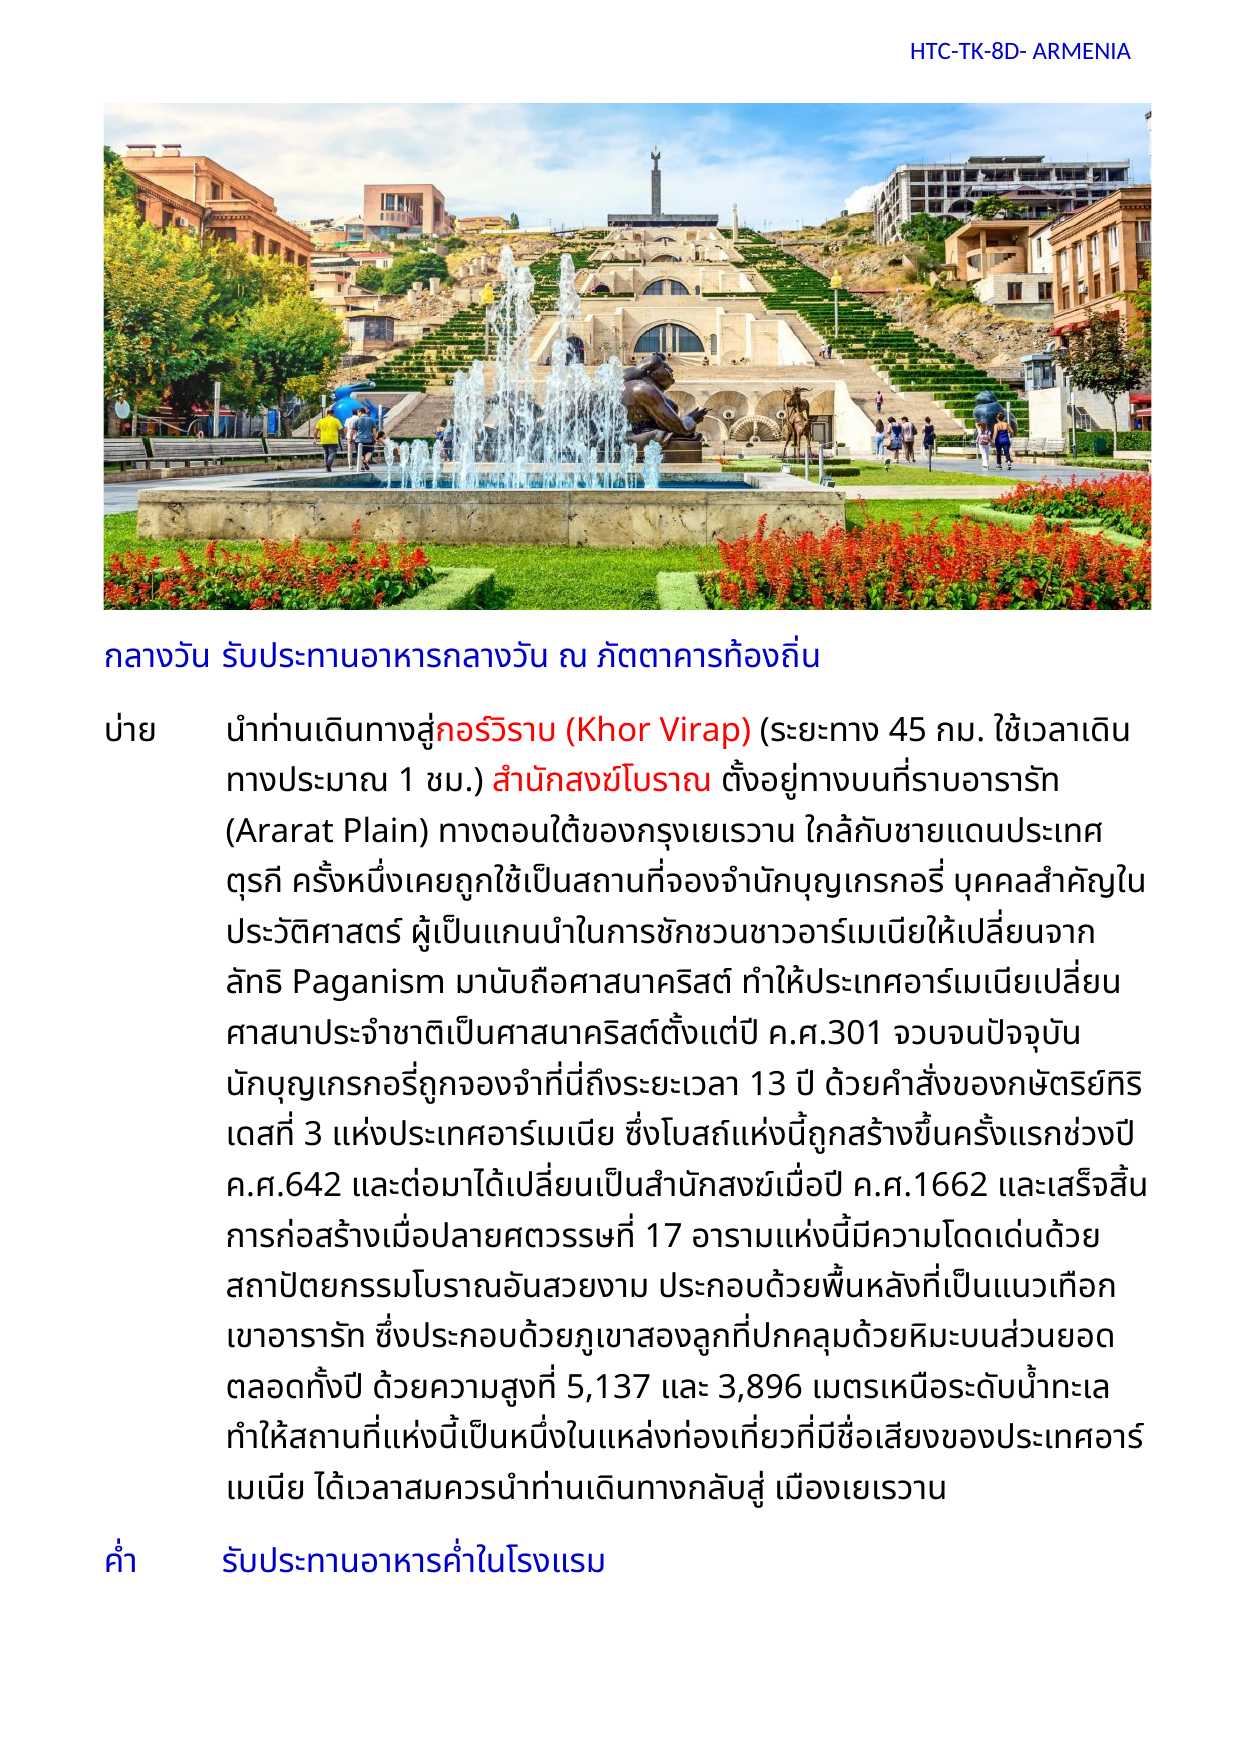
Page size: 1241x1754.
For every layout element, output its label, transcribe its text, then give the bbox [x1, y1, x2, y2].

text ค่ำ รับประทานอาหารค่ำในโรงแรม [103, 1537, 1152, 1587]
text บ่าย นำท่านเดินทางสู่กอร์วิราบ (Khor Virap) (ระยะทาง 45 กม. ใช้เวลาเดินทางประมาณ 1 ชม.) สำนักสงฆ์โบราณ ตั้งอยู่ทางบนที่ราบอารารัท (Ararat Plain) ทางตอนใต้ของกรุงเยเรวาน ใกล้กับชายแดนประเทศตุรกี ครั้งหนึ่งเคยถูกใช้เป็นสถานที่จองจำนักบุญเกรกอรี่ บุคคลสำคัญในประวัติศาสตร์ ผู้เป็นแกนนำในการชักชวนชาวอาร์เมเนียให้เปลี่ยนจากลัทธิ Paganism มานับถือศาสนาคริสต์ ทำให้ประเทศอาร์เมเนียเปลี่ยนศาสนาประจำชาติเป็นศาสนาคริสต์ตั้งแต่ปี ค.ศ.301 จวบจนปัจจุบัน นักบุญเกรกอรี่ถูกจองจำที่นี่ถึงระยะเวลา 13 ปี ด้วยคำสั่งของกษัตริย์ทิริเดสที่ 3 แห่งประเทศอาร์เมเนีย ซึ่งโบสถ์แห่งนี้ถูกสร้างขึ้นครั้งแรกช่วงปี ค.ศ.642 และต่อมาได้เปลี่ยนเป็นสำนักสงฆ์เมื่อปี ค.ศ.1662 และเสร็จสิ้นการก่อสร้างเมื่อปลายศตวรรษที่ 17 อารามแห่งนี้มีความโดดเด่นด้วยสถาปัตยกรรมโบราณอันสวยงาม ประกอบด้วยพื้นหลังที่เป็นแนวเทือกเขาอารารัท ซึ่งประกอบด้วยภูเขาสองลูกที่ปกคลุมด้วยหิมะบนส่วนยอดตลอดทั้งปี ด้วยความสูงที่ 5,137 และ 3,896 เมตรเหนือระดับน้ำทะเล ทำให้สถานที่แห่งนี้เป็นหนึ่งในแหล่งท่องเที่ยวที่มีชื่อเสียงของประเทศอาร์เมเนีย ได้เวลาสมควรนำท่านเดินทางกลับสู่ เมืองเยเรวาน [103, 706, 1152, 1514]
text กลางวัน รับประทานอาหารกลางวัน ณ ภัตตาคารท้องถิ่น [103, 632, 1152, 683]
picture [103, 103, 1152, 610]
